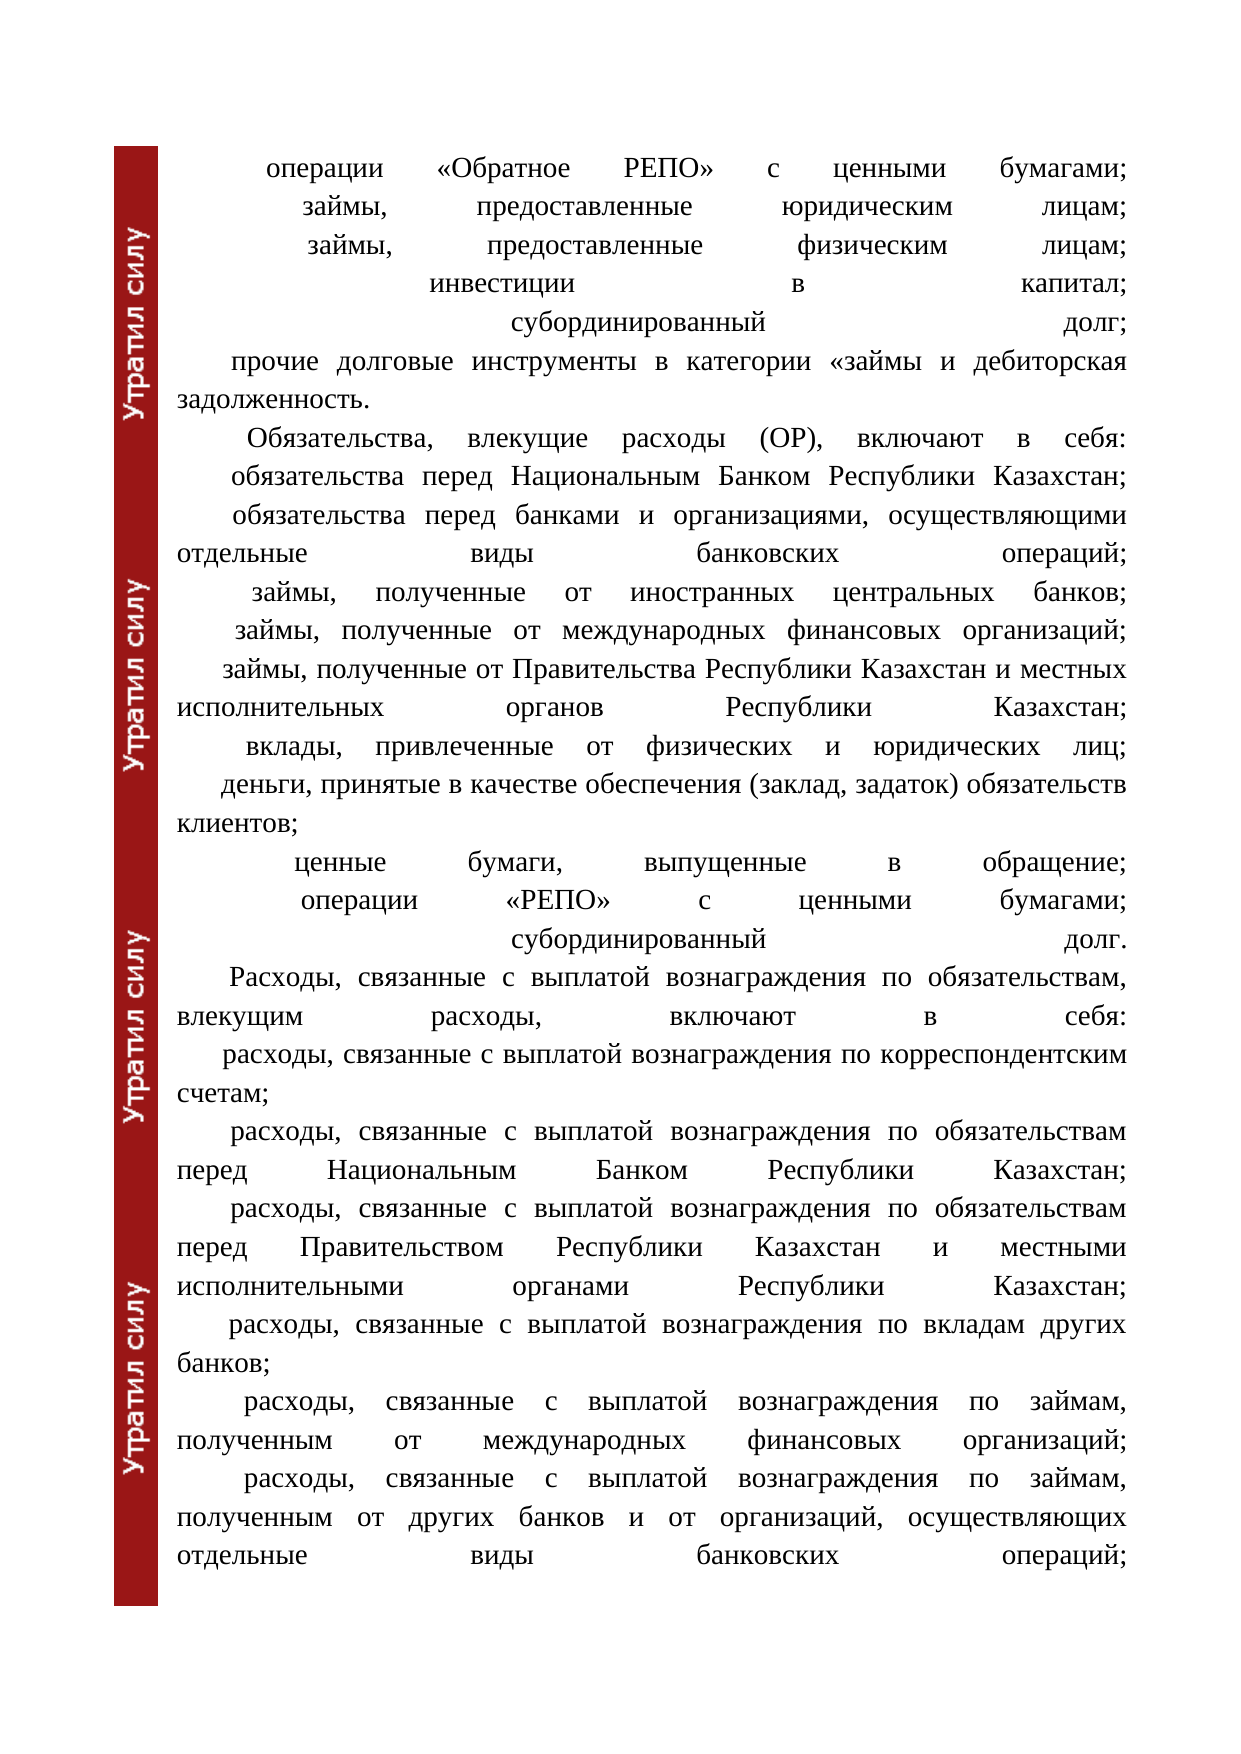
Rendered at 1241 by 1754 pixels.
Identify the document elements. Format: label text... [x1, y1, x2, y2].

picture [114, 146, 158, 150]
picture [114, 1571, 158, 1606]
